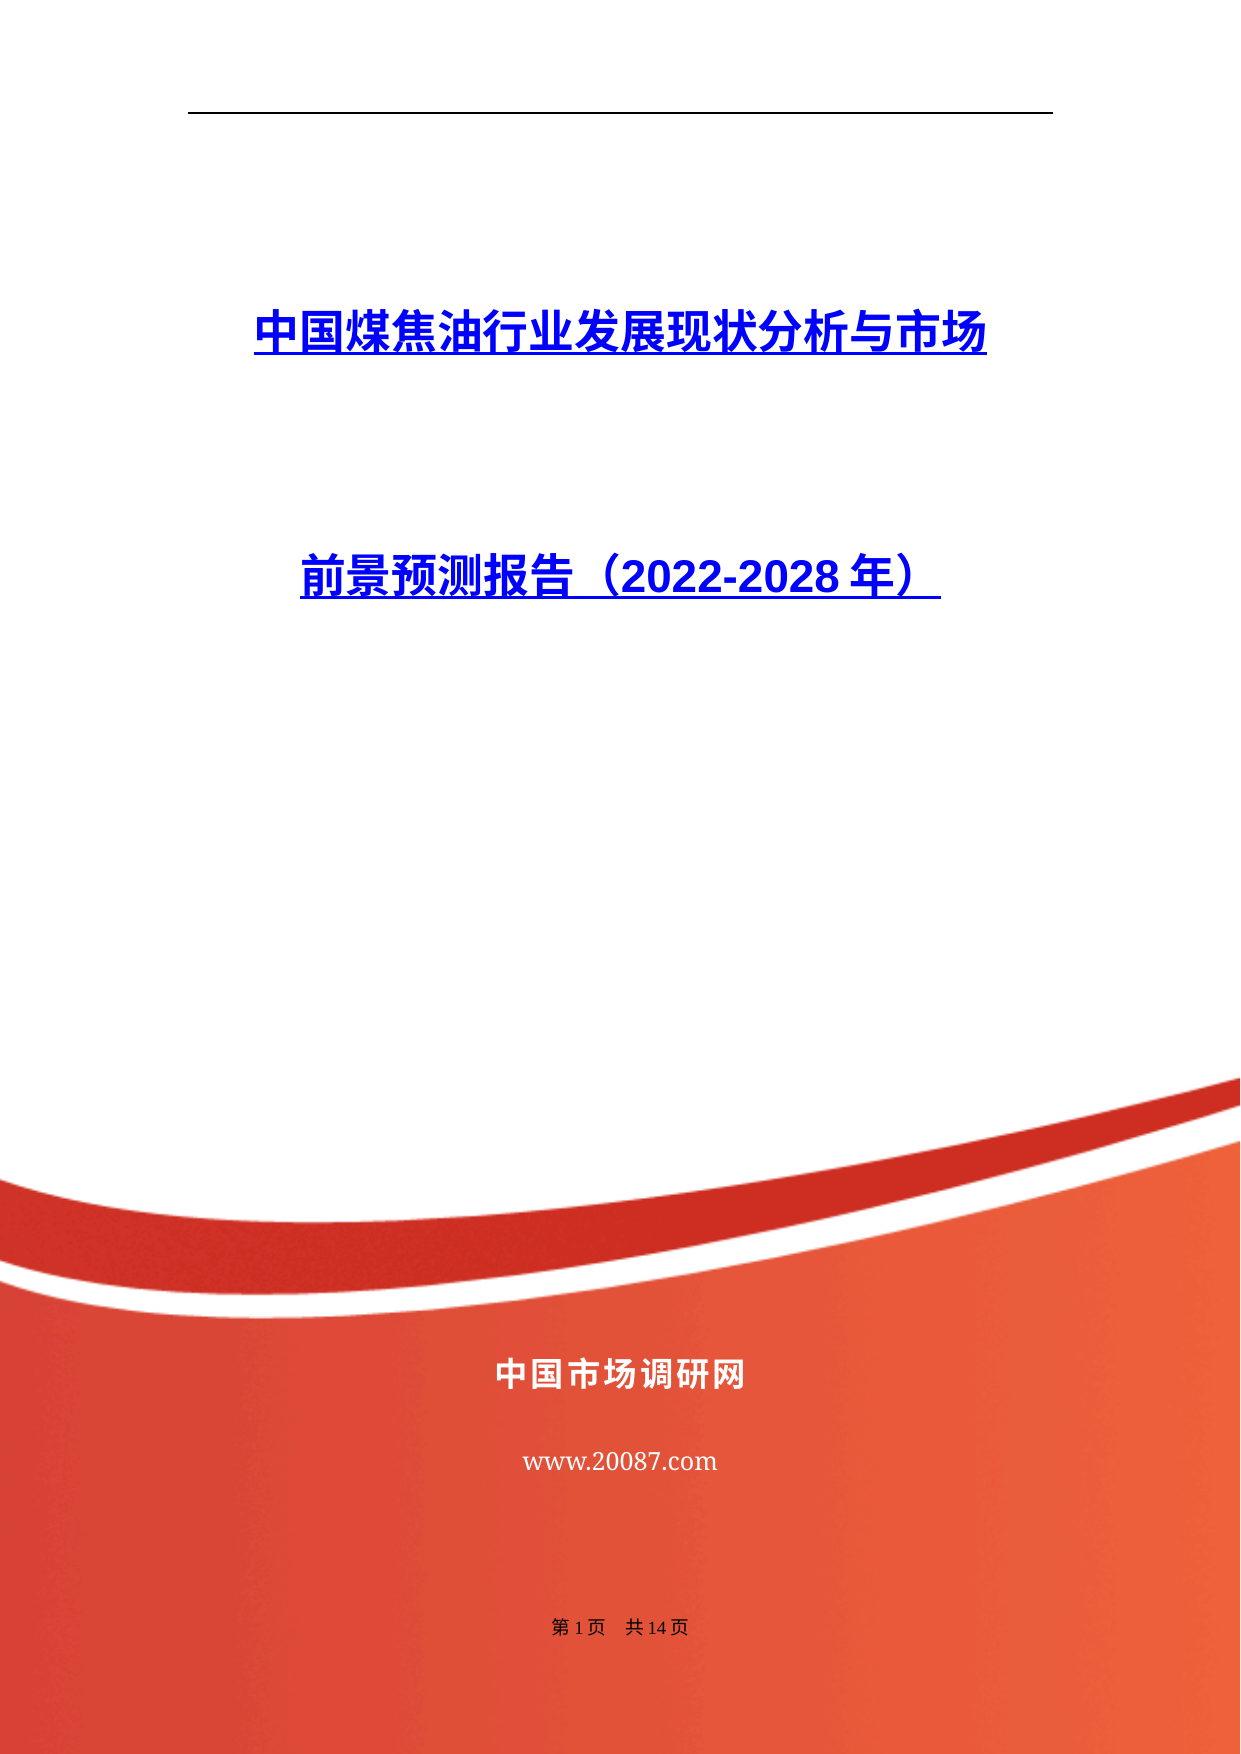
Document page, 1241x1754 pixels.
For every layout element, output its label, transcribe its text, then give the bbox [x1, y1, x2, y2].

text www.20087.com [187, 1428, 1053, 1493]
picture [0, 1006, 1241, 1754]
table_header 中国煤焦油行业发展现状分析与市场前景预测报告（2022-2028年） [188, 207, 1053, 773]
subtitle 中国市场调研网 [187, 1339, 1053, 1404]
